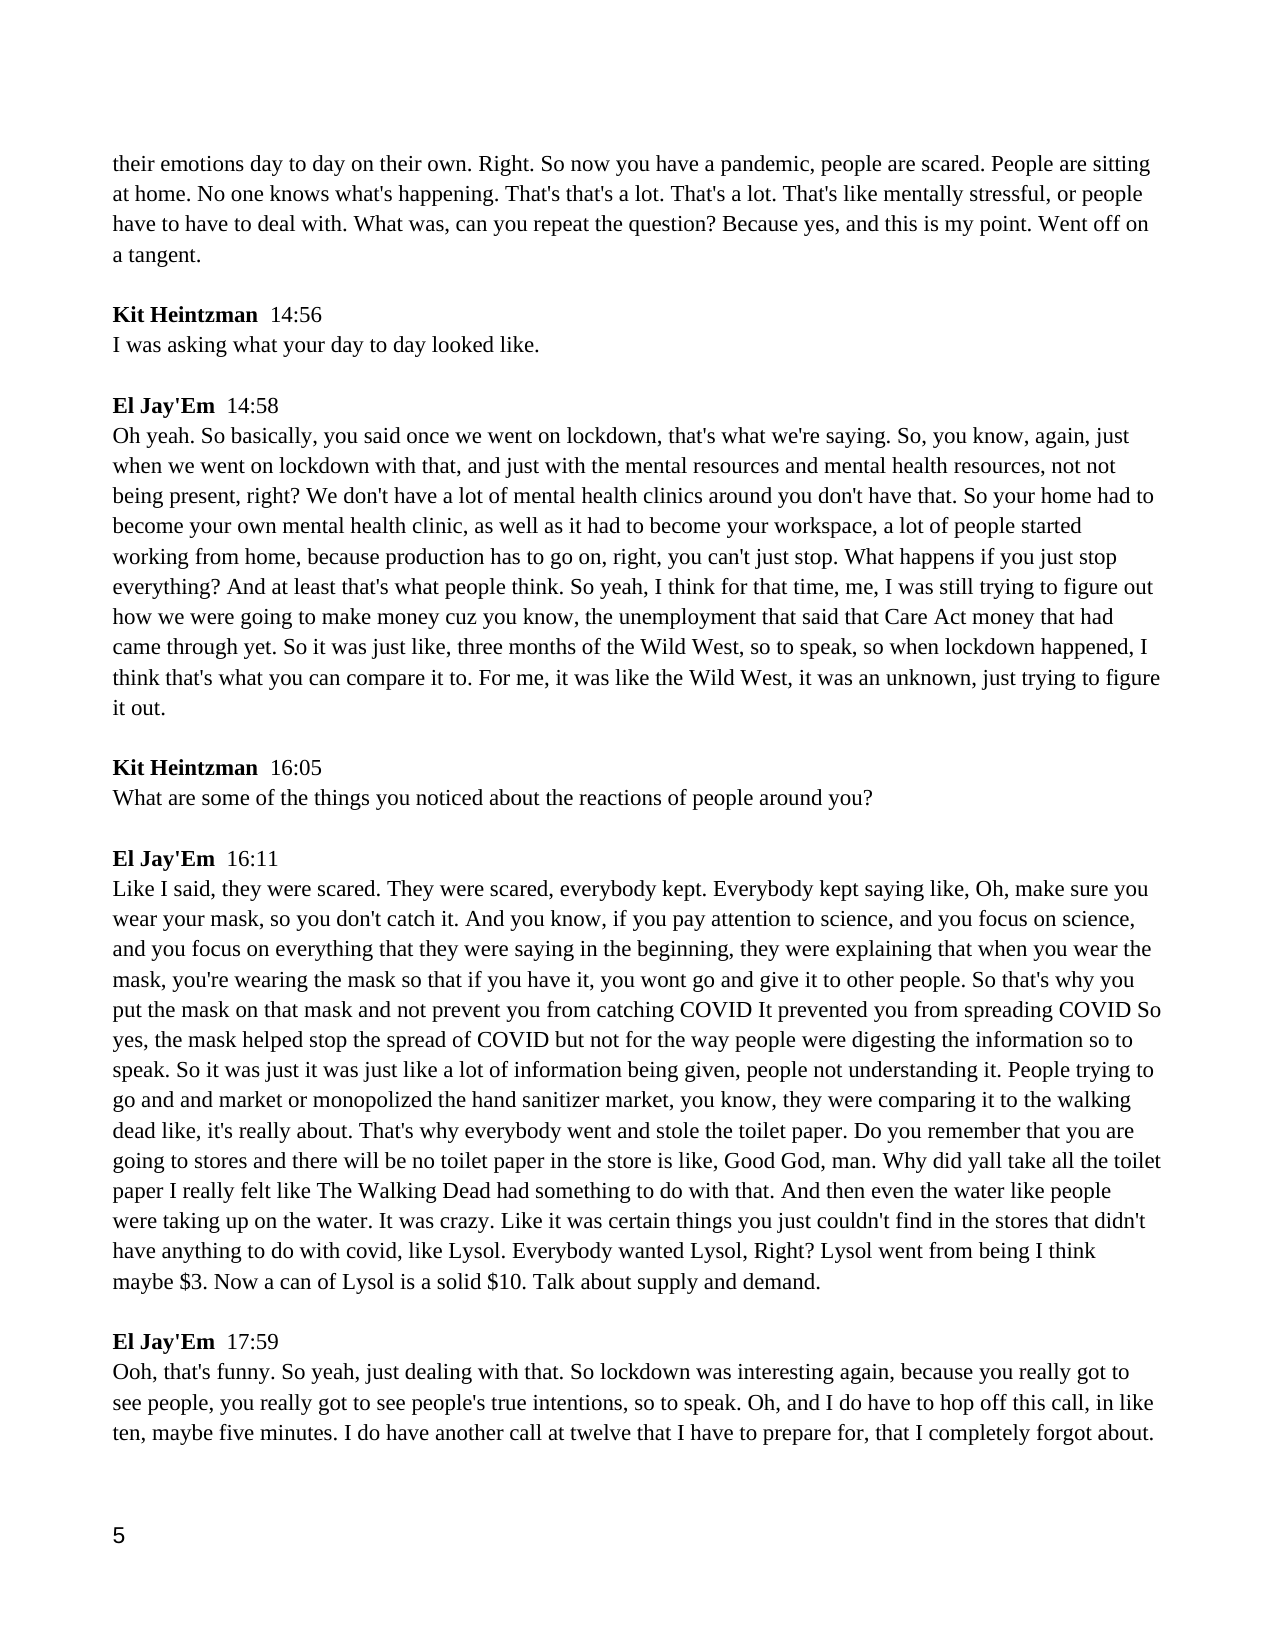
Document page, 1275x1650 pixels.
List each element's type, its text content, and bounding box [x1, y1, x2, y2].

text I was asking what your day to day looked like. [112, 331, 1162, 358]
text Kit Heintzman 16:05 [112, 754, 1162, 781]
text Ooh, that's funny. So yeah, just dealing with that. So lockdown was interesting again, because you really got to see people, you really got to see people's true intentions, so to speak. Oh, and I do have to hop off this call, in like ten, maybe five minutes. I do have another call at twelve that I have to prepare for, that I completely forgot about. [112, 1358, 1162, 1445]
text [112, 150, 1162, 267]
text What are some of the things you noticed about the reactions of people around you? [112, 784, 1162, 811]
text Oh yeah. So basically, you said once we went on lockdown, that's what we're saying. So, you know, again, just when we went on lockdown with that, and just with the mental resources and mental health resources, not not being present, right? We don't have a lot of mental health clinics around you don't have that. So your home had to become your own mental health clinic, as well as it had to become your workspace, a lot of people started working from home, because production has to go on, right, you can't just stop. What happens if you just stop everything? And at least that's what people think. So yeah, I think for that time, me, I was still trying to figure out how we were going to make money cuz you know, the unemployment that said that Care Act money that had came through yet. So it was just like, three months of the Wild West, so to speak, so when lockdown happened, I think that's what you can compare it to. For me, it was like the Wild West, it was an unknown, just trying to figure it out. [112, 422, 1162, 720]
text El Jay'Em 16:11 [112, 845, 1162, 871]
text Kit Heintzman 14:56 [112, 301, 1162, 327]
text Like I said, they were scared. They were scared, everybody kept. Everybody kept saying like, Oh, make sure you wear your mask, so you don't catch it. And you know, if you pay attention to science, and you focus on science, and you focus on everything that they were saying in the beginning, they were explaining that when you wear the mask, you're wearing the mask so that if you have it, you wont go and give it to other people. So that's why you put the mask on that mask and not prevent you from catching COVID It prevented you from spreading COVID So yes, the mask helped stop the spread of COVID but not for the way people were digesting the information so to speak. So it was just it was just like a lot of information being given, people not understanding it. People trying to go and and market or monopolized the hand sanitizer market, you know, they were comparing it to the walking dead like, it's really about. That's why everybody went and stole the toilet paper. Do you remember that you are going to stores and there will be no toilet paper in the store is like, Good God, man. Why did yall take all the toilet paper I really felt like The Walking Dead had something to do with that. And then even the water like people were taking up on the water. It was crazy. Like it was certain things you just couldn't find in the stores that didn't have anything to do with covid, like Lysol. Everybody wanted Lysol, Right? Lysol went from being I think maybe $3. Now a can of Lysol is a solid $10. Talk about supply and demand. [112, 875, 1162, 1294]
text El Jay'Em 14:58 [112, 392, 1162, 418]
text El Jay'Em 17:59 [112, 1328, 1162, 1354]
